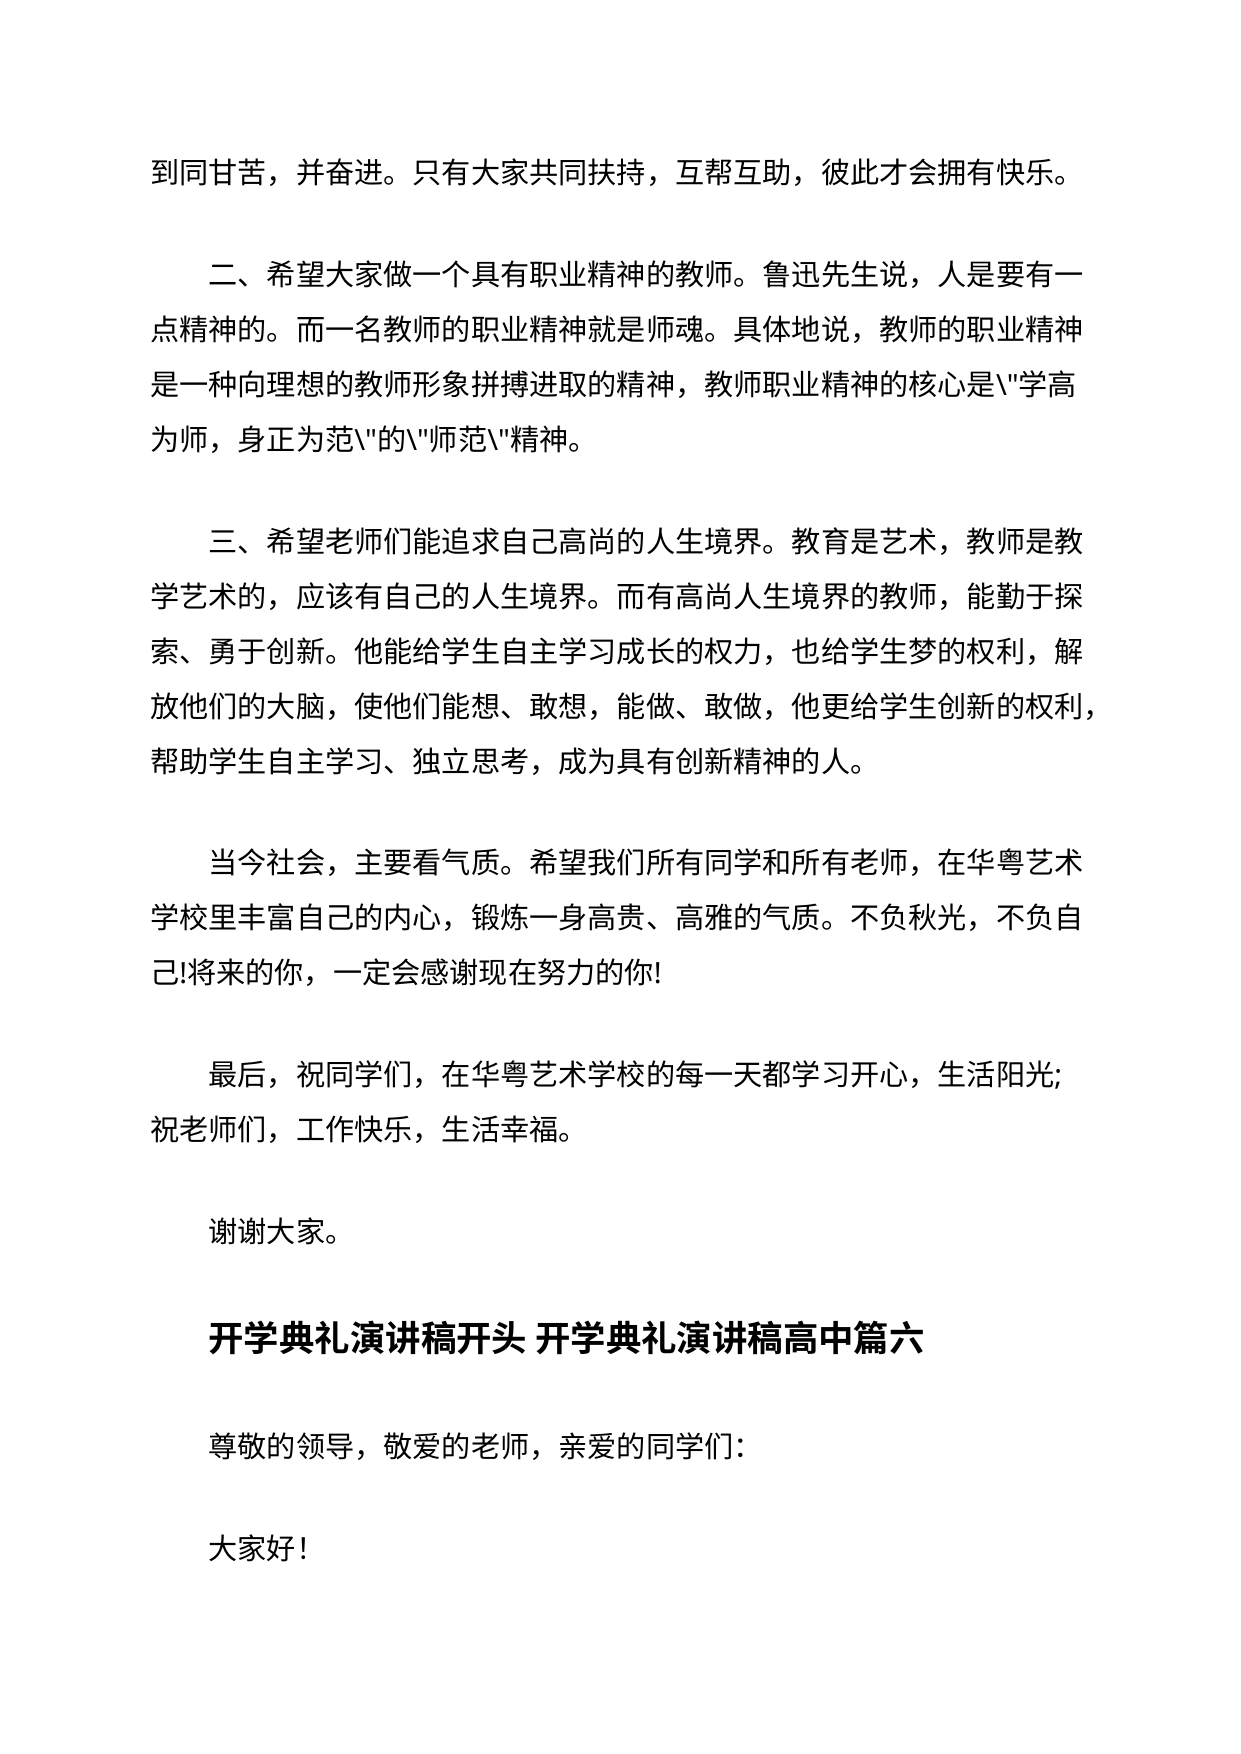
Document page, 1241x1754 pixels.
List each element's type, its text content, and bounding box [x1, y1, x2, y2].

text 当今社会，主要看气质。希望我们所有同学和所有老师，在华粤艺术学校里丰富自己的内心，锻炼一身高贵、高雅的气质。不负秋光，不负自己!将来的你，一定会感谢现在努力的你! [150, 840, 1090, 992]
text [150, 150, 1090, 192]
text 二、希望大家做一个具有职业精神的教师。鲁迅先生说，人是要有一点精神的。而一名教师的职业精神就是师魂。具体地说，教师的职业精神是一种向理想的教师形象拼搏进取的精神，教师职业精神的核心是\"学高为师，身正为范\"的\"师范\"精神。 [150, 252, 1090, 459]
text 三、希望老师们能追求自己高尚的人生境界。教育是艺术，教师是教学艺术的，应该有自己的人生境界。而有高尚人生境界的教师，能勤于探索、勇于创新。他能给学生自主学习成长的权力，也给学生梦的权利，解放他们的大脑，使他们能想、敢想，能做、敢做，他更给学生创新的权利，帮助学生自主学习、独立思考，成为具有创新精神的人。 [150, 518, 1090, 780]
text 大家好！ [150, 1525, 1090, 1568]
text 谢谢大家。 [150, 1208, 1090, 1251]
text 尊敬的领导，敬爱的老师，亲爱的同学们： [150, 1424, 1090, 1466]
text 最后，祝同学们，在华粤艺术学校的每一天都学习开心，生活阳光;祝老师们，工作快乐，生活幸福。 [150, 1052, 1090, 1149]
text 开学典礼演讲稿开头 开学典礼演讲稿高中篇六 [150, 1310, 1090, 1361]
